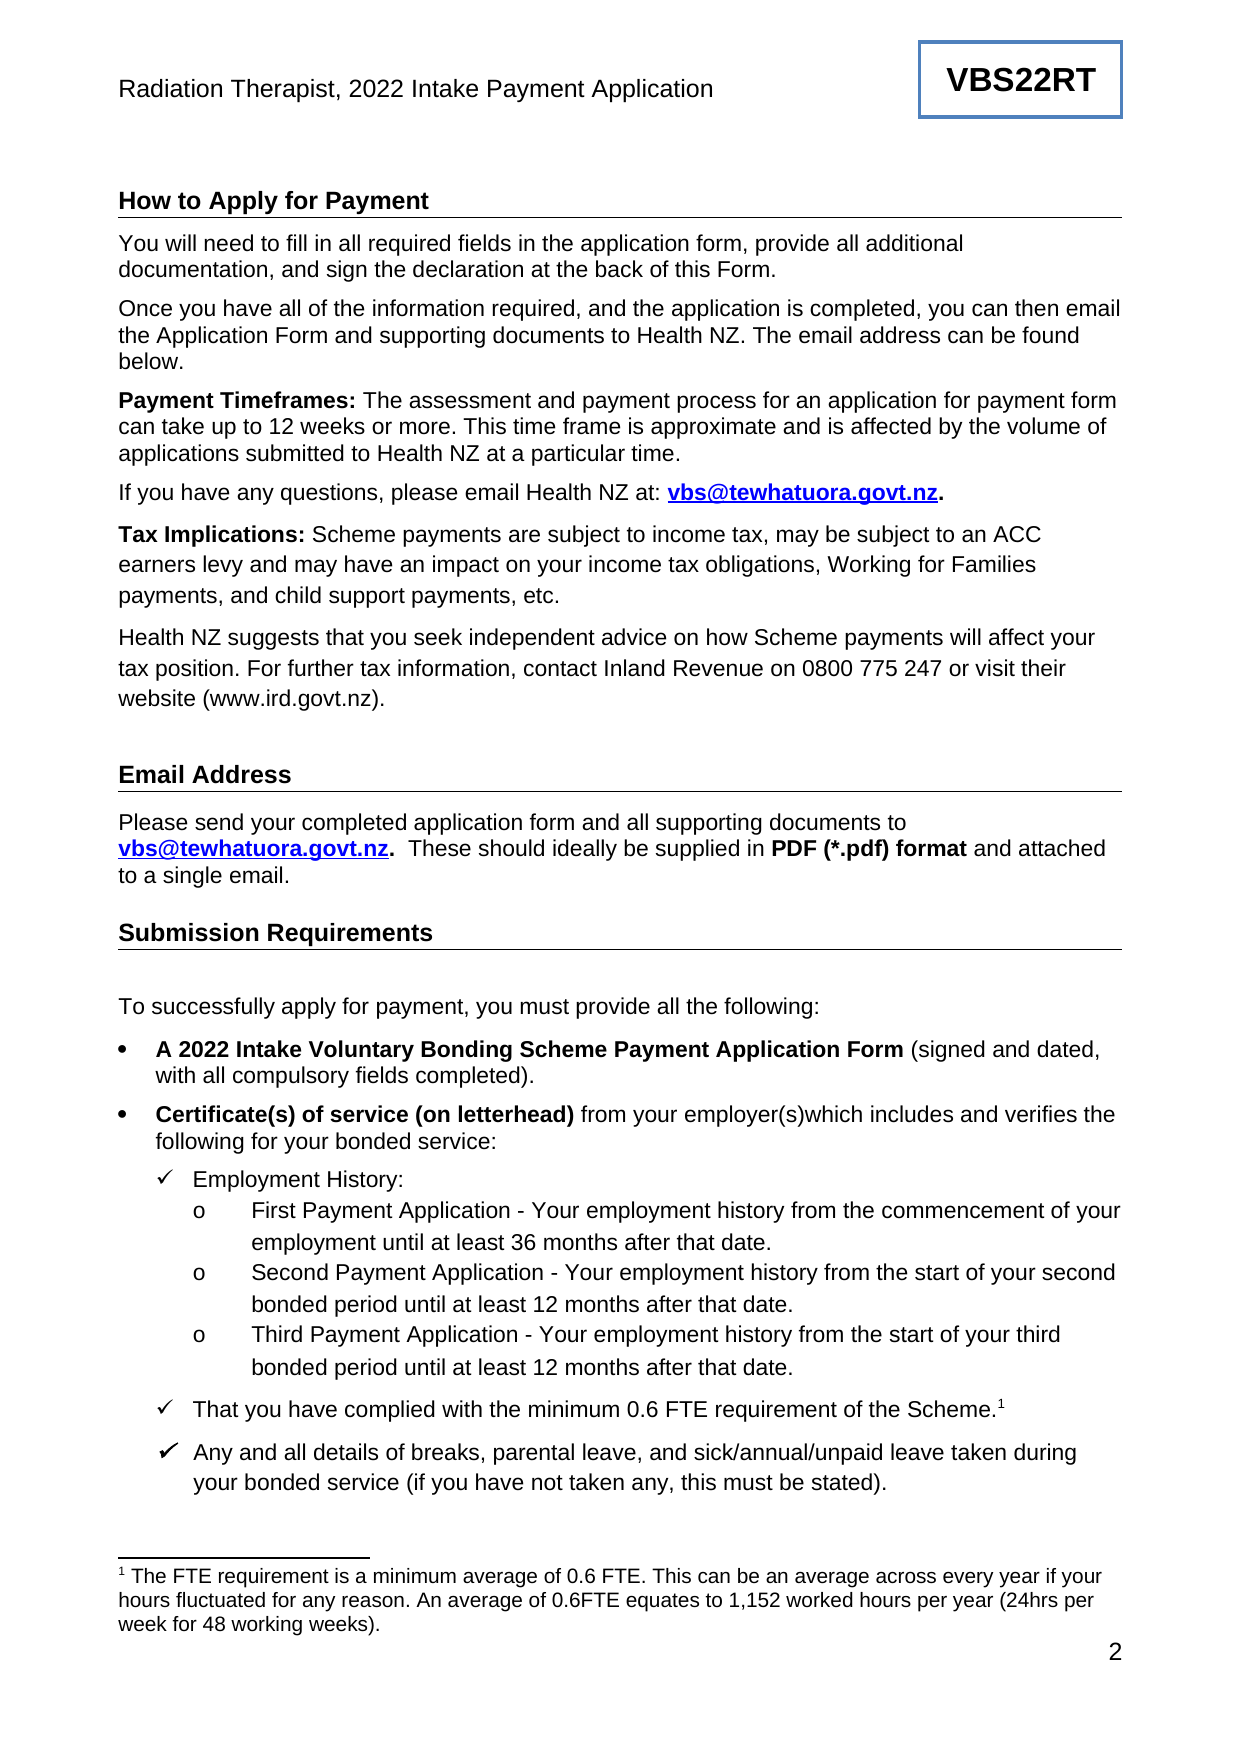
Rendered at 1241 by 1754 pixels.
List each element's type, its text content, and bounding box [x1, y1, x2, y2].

text If you have any questions, please email Health NZ at: vbs@tewhatuora.govt.nz. [118, 478, 1122, 505]
text Payment Timeframes: The assessment and payment process for an application for payment form can take up to 12 weeks or more. This time frame is approximate and is affected by the volume of applications submitted to Health NZ at a particular time. [118, 387, 1122, 466]
list Second Payment Application - Your employment history from the start of your second bonded period until at least 12 months after that date. [192, 1259, 1122, 1318]
text To successfully apply for payment, you must provide all the following: [118, 993, 1122, 1020]
list First Payment Application - Your employment history from the commencement of your employment until at least 36 months after that date. [192, 1197, 1122, 1255]
text You will need to fill in all required fields in the application form, provide all additional documentation, and sign the declaration at the back of this Form. [118, 230, 1122, 283]
text Health NZ suggests that you seek independent advice on how Scheme payments will affect your tax position. For further tax information, contact Inland Revenue on 0800 775 247 or visit their website (www.ird.govt.nz). [118, 624, 1122, 711]
list Third Payment Application - Your employment history from the start of your third bonded period until at least 12 months after that date. [192, 1321, 1122, 1380]
subtitle Email Address [118, 760, 1122, 791]
list Employment History: [155, 1166, 1122, 1193]
text Tax Implications: Scheme payments are subject to income tax, may be subject to an ACC earners levy and may have an impact on your income tax obligations, Working for Families payments, and child support payments, etc. [118, 521, 1122, 608]
text Once you have all of the information required, and the application is completed, you can then email the Application Form and supporting documents to Health NZ. The email address can be found below. [118, 295, 1122, 374]
subtitle How to Apply for Payment [118, 186, 1122, 217]
list Any and all details of breaks, parental leave, and sick/annual/unpaid leave taken during your bonded service (if you have not taken any, this must be stated). [156, 1439, 1122, 1496]
text Please send your completed application form and all supporting documents to vbs@tewhatuora.govt.nz. These should ideally be supplied in PDF (*.pdf) format and attached to a single email. [118, 809, 1122, 888]
list That you have complied with the minimum 0.6 FTE requirement of the Scheme. [155, 1396, 1122, 1423]
list A 2022 Intake Voluntary Bonding Scheme Payment Application Form (signed and dated, with all compulsory fields completed). [118, 1036, 1122, 1089]
subtitle Submission Requirements [118, 918, 1122, 949]
list Certificate(s) of service (on letterhead) from your employer(s)which includes and verifies the following for your bonded service: [118, 1101, 1122, 1154]
